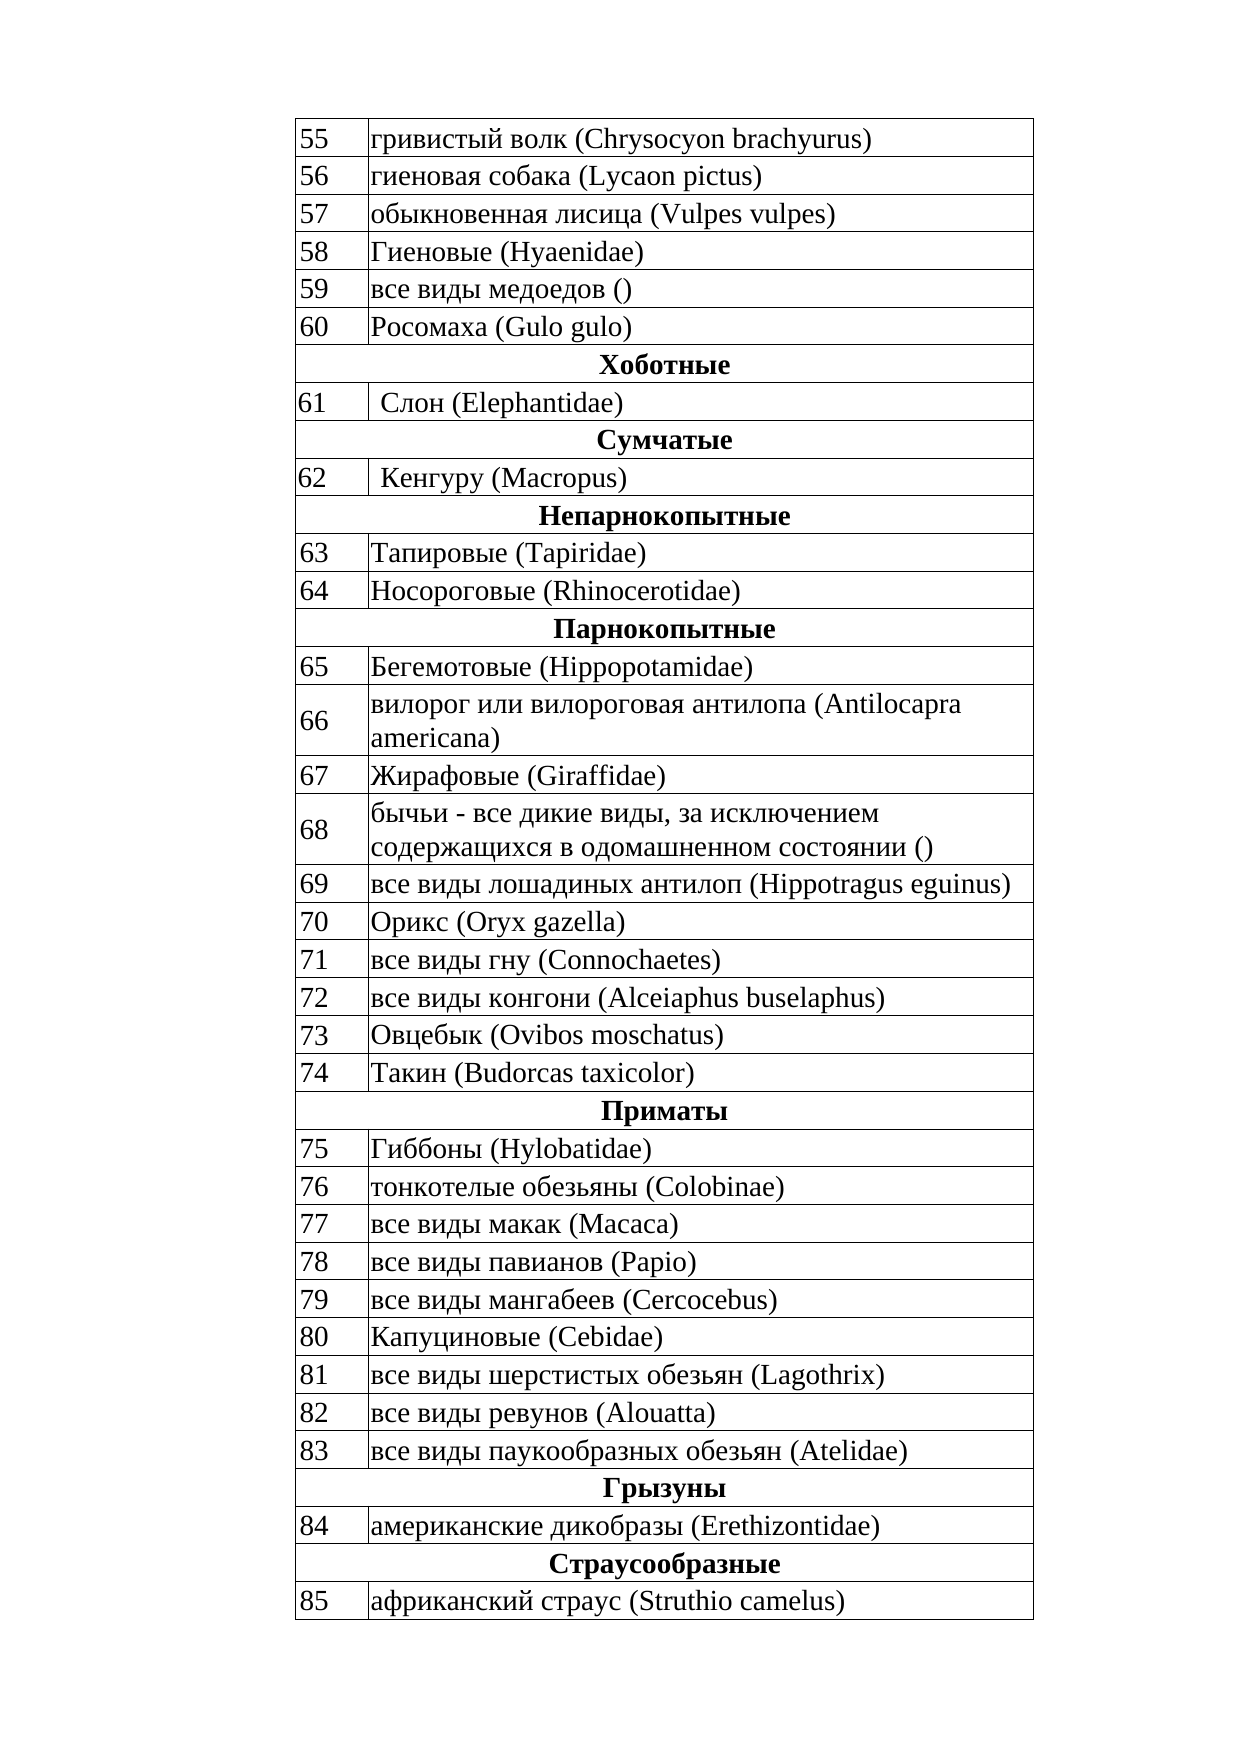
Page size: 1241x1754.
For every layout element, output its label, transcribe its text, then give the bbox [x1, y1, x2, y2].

table_cell все виды гну (Connochaetes) [369, 940, 1033, 977]
table_cell все виды ревунов (Alouatta) [369, 1394, 1033, 1430]
table_cell Носороговые (Rhinocerotidae) [369, 572, 1033, 608]
table_cell Хоботные [296, 345, 1033, 382]
table_cell Приматы [296, 1092, 1033, 1128]
table_cell бычьи - все дикие виды, за исключением содержащихся в одомашненном состоянии () [369, 794, 1033, 864]
table_cell все виды павианов (Papio) [369, 1243, 1033, 1279]
table_cell 72 [296, 978, 368, 1015]
table_cell Кенгуру (Macropus) [369, 459, 1033, 495]
table_cell Слон (Elephantidae) [369, 383, 1033, 420]
table_cell Тапировые (Tapiridae) [369, 534, 1033, 571]
table_cell Парнокопытные [296, 609, 1033, 646]
table_cell все виды конгони (Alceiaphus buselaphus) [369, 978, 1033, 1015]
table_cell тонкотелые обезьяны (Colobinae) [369, 1167, 1033, 1204]
table_cell 76 [296, 1167, 368, 1204]
table_cell 78 [296, 1243, 368, 1279]
table_cell Росомаха (Gulo gulo) [369, 308, 1033, 344]
table_cell 83 [296, 1431, 368, 1468]
table_cell 73 [296, 1016, 368, 1053]
table_cell 81 [296, 1356, 368, 1392]
table_cell американские дикобразы (Erethizontidae) [369, 1507, 1033, 1543]
table_cell 75 [296, 1130, 368, 1166]
table_cell 63 [296, 534, 368, 571]
table_cell 74 [296, 1054, 368, 1091]
table_cell 60 [296, 308, 368, 344]
table_cell Грызуны [296, 1469, 1033, 1506]
table_cell Гиеновые (Hyaenidae) [369, 232, 1033, 269]
table_cell 62 [296, 459, 368, 495]
table_cell Страусообразные [296, 1544, 1033, 1581]
table_cell Сумчатые [296, 421, 1033, 457]
table_cell 61 [296, 383, 368, 420]
table_cell Гиббоны (Hylobatidae) [369, 1130, 1033, 1166]
table_cell все виды шерстистых обезьян (Lagothrix) [369, 1356, 1033, 1392]
table_cell африканский страус (Struthio camelus) [369, 1582, 1033, 1619]
table_cell все виды макак (Macaca) [369, 1205, 1033, 1242]
table_cell вилорог или вилороговая антилопа (Antilocapra americana) [369, 685, 1033, 755]
table_cell 85 [296, 1582, 368, 1619]
table_cell 70 [296, 903, 368, 939]
table_cell 82 [296, 1394, 368, 1430]
table_cell 77 [296, 1205, 368, 1242]
table_cell 55 [296, 119, 368, 156]
table_cell Такин (Budorcas taxicolor) [369, 1054, 1033, 1091]
table_cell 80 [296, 1318, 368, 1355]
table_cell гиеновая собака (Lycaon pictus) [369, 157, 1033, 193]
table_cell 84 [296, 1507, 368, 1543]
table_cell обыкновенная лисица (Vulpes vulpes) [369, 195, 1033, 231]
table_cell 67 [296, 756, 368, 793]
table_cell 71 [296, 940, 368, 977]
table_cell 69 [296, 865, 368, 902]
table_cell 56 [296, 157, 368, 193]
table_cell все виды паукообразных обезьян (Atelidae) [369, 1431, 1033, 1468]
table_cell все виды мангабеев (Cercocebus) [369, 1280, 1033, 1317]
table_cell Непарнокопытные [296, 496, 1033, 533]
table_cell 79 [296, 1280, 368, 1317]
table_cell все виды медоедов () [369, 270, 1033, 307]
table_cell Жирафовые (Giraffidae) [369, 756, 1033, 793]
table_cell 65 [296, 647, 368, 684]
table_cell 57 [296, 195, 368, 231]
table_cell Орикс (Oryx gazella) [369, 903, 1033, 939]
table_cell 59 [296, 270, 368, 307]
table_cell гривистый волк (Chrysocyon brachyurus) [369, 119, 1033, 156]
table_cell 66 [296, 685, 368, 755]
table_cell все виды лошадиных антилоп (Hippotragus eguinus) [369, 865, 1033, 902]
table_cell 64 [296, 572, 368, 608]
table_cell Капуциновые (Cebidae) [369, 1318, 1033, 1355]
table_cell Овцебык (Ovibos moschatus) [369, 1016, 1033, 1053]
table_cell Бегемотовые (Hippopotamidae) [369, 647, 1033, 684]
table_cell 68 [296, 794, 368, 864]
table_cell 58 [296, 232, 368, 269]
